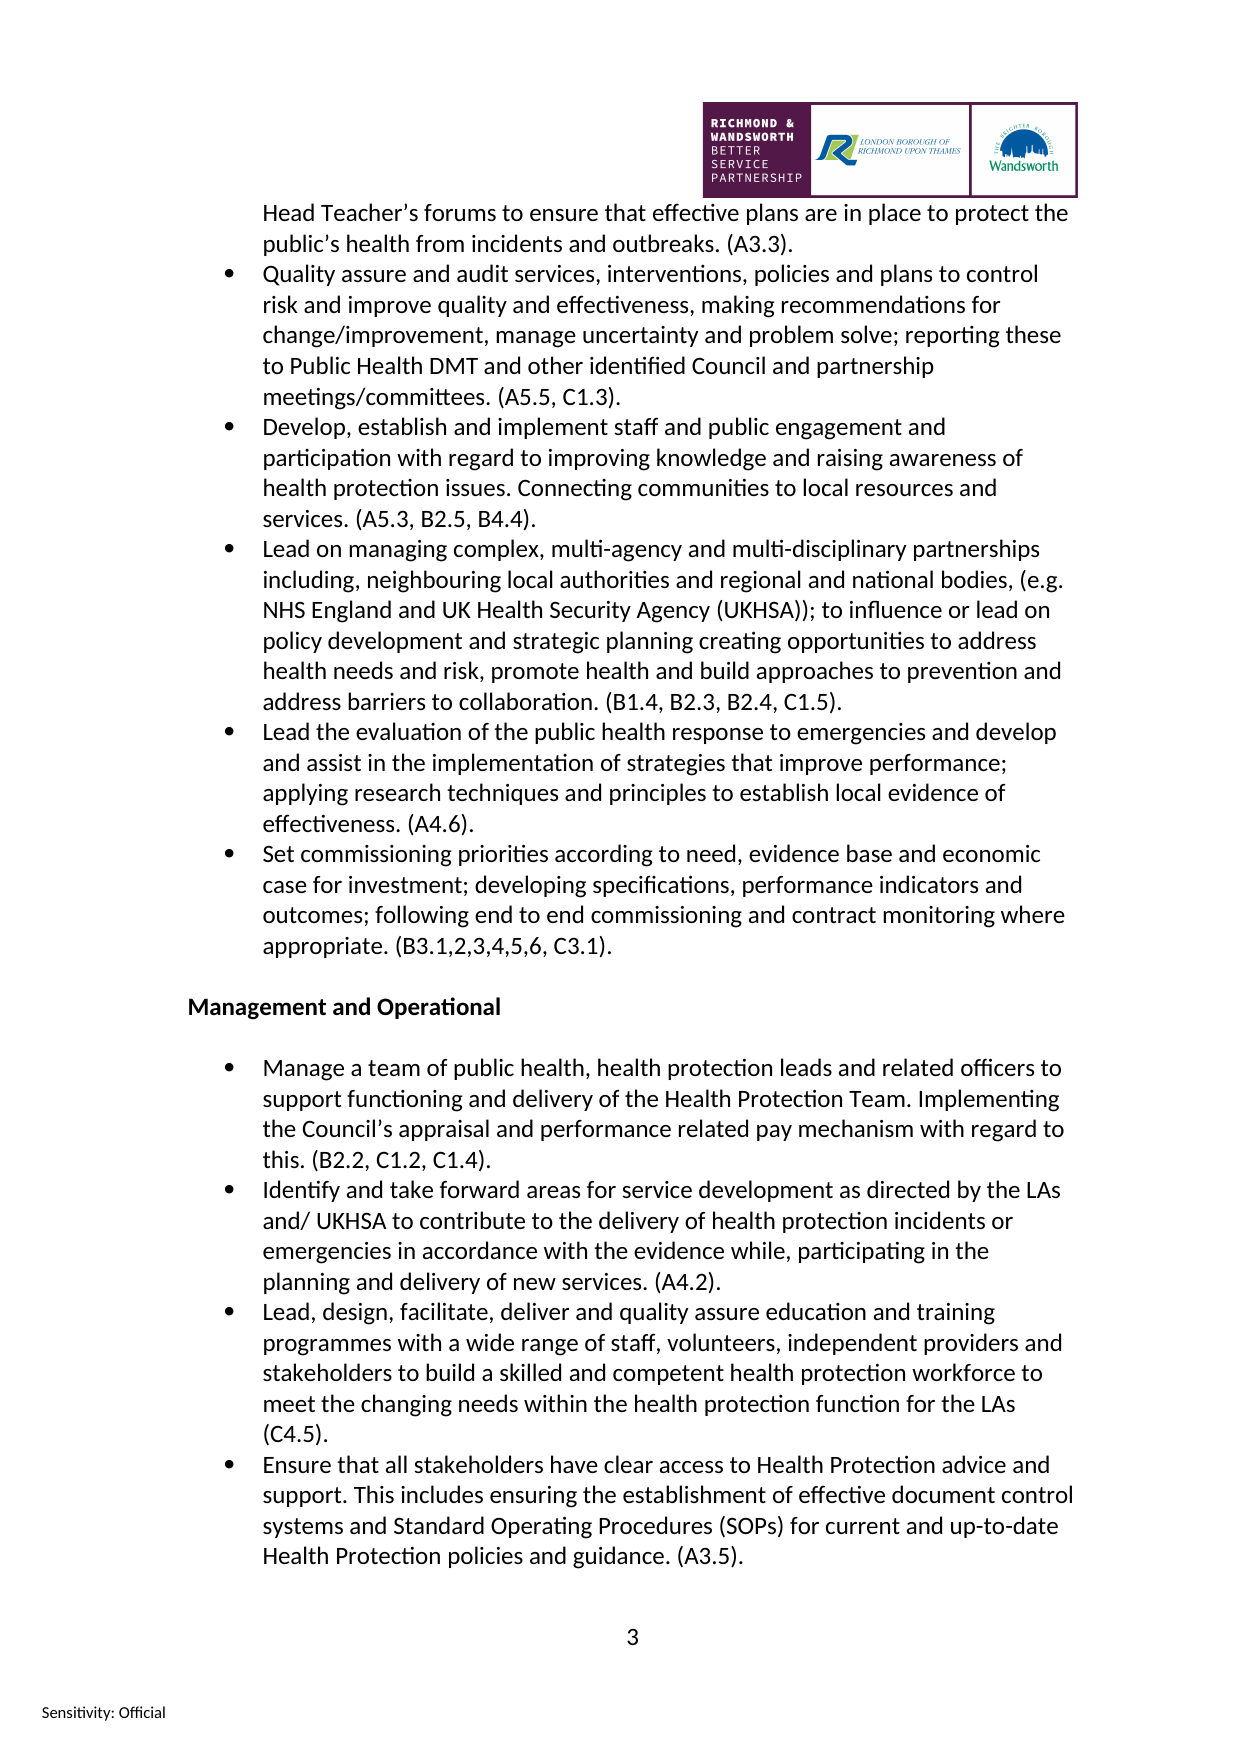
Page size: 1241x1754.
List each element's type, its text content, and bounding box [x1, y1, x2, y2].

list Quality assure and audit services, interventions, policies and plans to control risk and improve quality and effectiveness, making recommendations for change/improvement, manage uncertainty and problem solve; reporting these to Public Health DMT and other identified Council and partnership meetings/committees. (A5.5, C1.3). [225, 259, 1078, 411]
list Lead, design, facilitate, deliver and quality assure education and training programmes with a wide range of staff, volunteers, independent providers and stakeholders to build a skilled and competent health protection workforce to meet the changing needs within the health protection function for the LAs (C4.5). [225, 1296, 1078, 1449]
text Management and Operational [187, 991, 1078, 1022]
picture [702, 102, 1078, 198]
list Lead on managing complex, multi-agency and multi-disciplinary partnerships including, neighbouring local authorities and regional and national bodies, (e.g. NHS England and UK Health Security Agency (UKHSA)); to influence or lead on policy development and strategic planning creating opportunities to address health needs and risk, promote health and build approaches to prevention and address barriers to collaboration. (B1.4, B2.3, B2.4, C1.5). [225, 533, 1078, 716]
list Set commissioning priorities according to need, evidence base and economic case for investment; developing specifications, performance indicators and outcomes; following end to end commissioning and contract monitoring where appropriate. (B3.1,2,3,4,5,6, C3.1). [225, 838, 1078, 961]
list Identify and take forward areas for service development as directed by the LAs and/ UKHSA to contribute to the delivery of health protection incidents or emergencies in accordance with the evidence while, participating in the planning and delivery of new services. (A4.2). [225, 1174, 1078, 1296]
list Develop, establish and implement staff and public engagement and participation with regard to improving knowledge and raising awareness of health protection issues. Connecting communities to local resources and services. (A5.3, B2.5, B4.4). [225, 411, 1078, 533]
list Ensure that all stakeholders have clear access to Health Protection advice and support. This includes ensuring the establishment of effective document control systems and Standard Operating Procedures (SOPs) for current and up-to-date Health Protection policies and guidance. (A3.5). [225, 1449, 1078, 1571]
list Manage a team of public health, health protection leads and related officers to support functioning and delivery of the Health Protection Team. Implementing the Council’s appraisal and performance related pay mechanism with regard to this. (B2.2, C1.2, C1.4). [225, 1052, 1078, 1174]
list Lead the evaluation of the public health response to emergencies and develop and assist in the implementation of strategies that improve performance; applying research techniques and principles to establish local evidence of effectiveness. (A4.6). [225, 716, 1078, 838]
